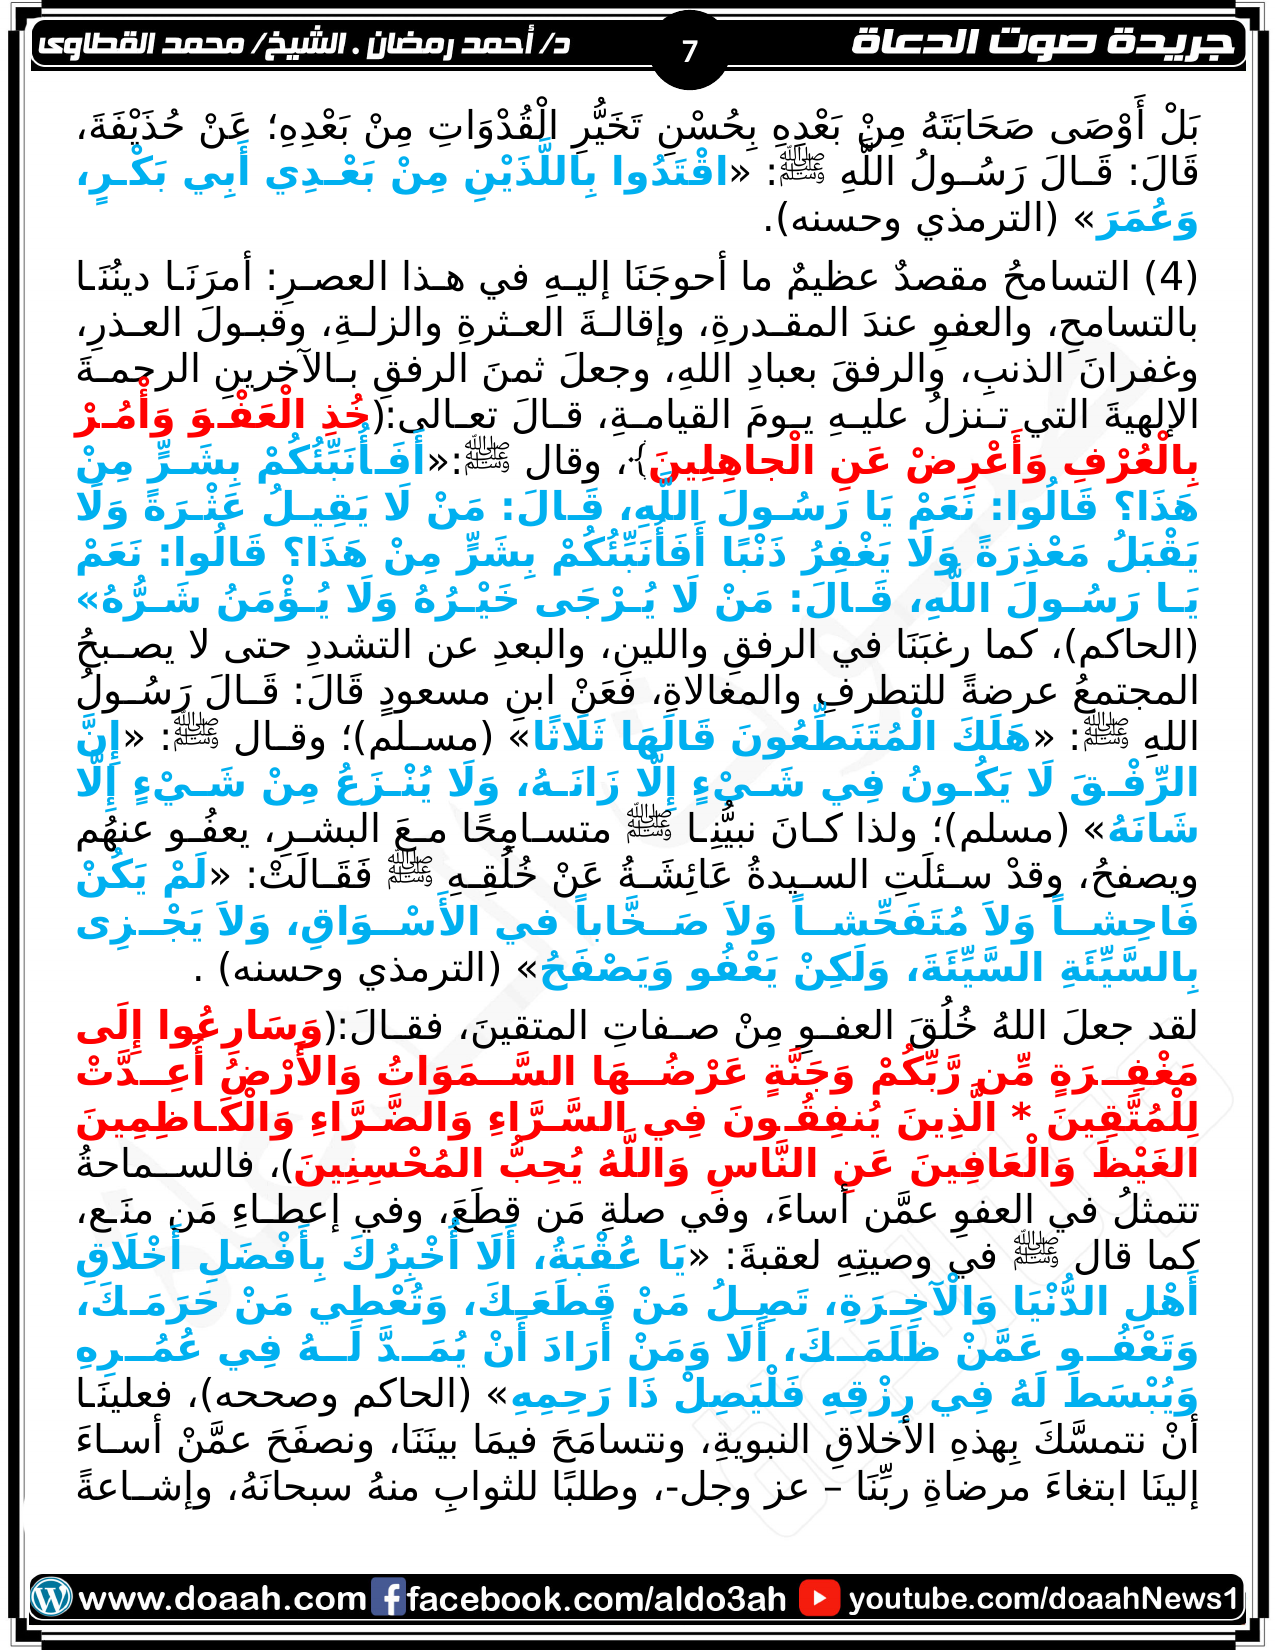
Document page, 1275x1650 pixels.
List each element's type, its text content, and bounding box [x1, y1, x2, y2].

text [75, 103, 1200, 241]
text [75, 1003, 1200, 1509]
picture [0, 0, 1275, 1650]
text (4) التسامحُ مقصدٌ عظيمٌ ما أحوجَنَا إليهِ في هذا العصرِ: أمرَنَا دينُنَا بالتسامحِ، والعفوِ عندَ المقدرةِ، وإقالةَ العثرةِ والزلةِ، وقبولَ العذرِ، وغفرانَ الذنبِ، والرفقَ بعبادِ اللهِ، وجعلَ ثمنَ الرفقِ بالآخرينِ الرحمةَ الإلهيةَ التي تنزلُ عليهِ يومَ القيامةِ، قالَ تعالى:﴿خُذِ الْعَفْوَ وَأْمُرْ بِالْعُرْفِ وَأَعْرِضْ عَنِ الْجاهِلِينَ﴾، وقال ﷺ:«أَفَأُنَبِّئُكُمْ بِشَرٍّ مِنْ هَذَا؟ قَالُوا: نَعَمْ يَا رَسُولَ اللَّهِ، قَالَ: مَنْ لَا يَقِيلُ عَثْرَةً وَلَا يَقْبَلُ مَعْذِرَةً وَلَا يَغْفِرُ ذَنْبًا أَفَأُنَبِّئُكُمْ بِشَرٍّ مِنْ هَذَا؟ قَالُوا: نَعَمْ يَا رَسُولَ اللَّهِ، قَالَ: مَنْ لَا يُرْجَى خَيْرُهُ وَلَا يُؤْمَنُ شَرُّهُ» (الحاكم)، كما رغبَنَا في الرفقِ واللينِ، والبعدِ عن التشددِ حتى لا يصبحُ المجتمعُ عرضةً للتطرفِ والمغالاةِ، فعَنْ ابنِ مسعودٍ قَالَ: قَالَ رَسُولُ اللهِ ﷺ: «هَلَكَ الْمُتَنَطِّعُونَ قَالَهَا ثَلَاثًا» (مسلم)؛ وقال ﷺ: «إِنَّ الرِّفْقَ لَا يَكُونُ فِي شَيْءٍ إِلَّا زَانَهُ، وَلَا يُنْزَعُ مِنْ شَيْءٍ إِلَّا شَانَهُ» (مسلم)؛ ولذا كانَ نبيُّنِا ﷺ متسامِحًا معَ البشرِ، يعفُو عنهُم ويصفحُ، وقدْ سئلَتِ السيدةُ عَائِشَةُ عَنْ خُلُقِهِ ﷺ فَقَالَتْ: «لَمْ يَكُنْ فَاحِشاً وَلاَ مُتَفَحِّشاً وَلاَ صَخَّاباً في الأَسْوَاقِ، وَلاَ يَجْزِى بِالسَّيِّئَةِ السَّيِّئَةَ، وَلَكِنْ يَعْفُو وَيَصْفَحُ» (الترمذي وحسنه) . [75, 254, 1200, 990]
